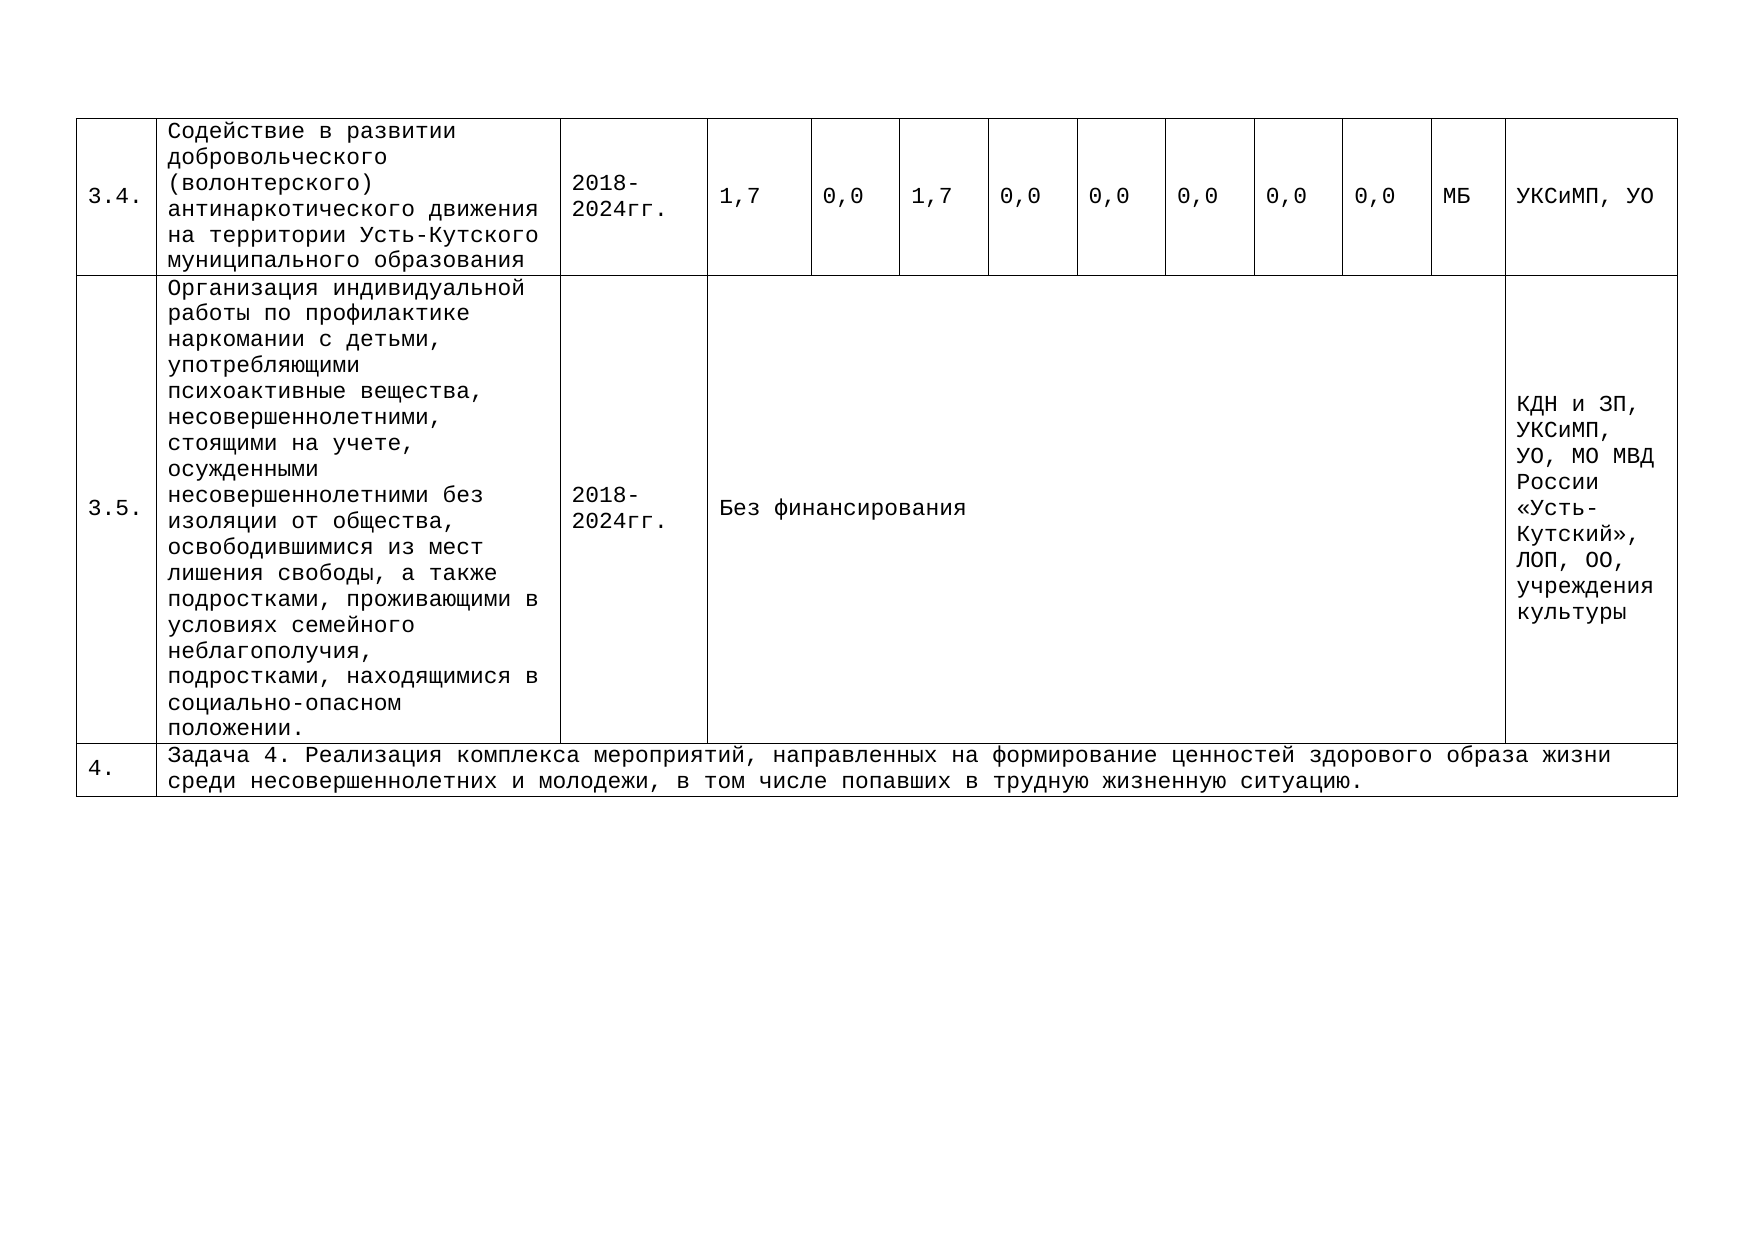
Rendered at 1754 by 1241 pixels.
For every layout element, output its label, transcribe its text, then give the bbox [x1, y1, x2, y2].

table_cell 0,0 [1255, 119, 1342, 275]
table_cell Без финансирования [708, 276, 1505, 743]
table_cell 3.4. [77, 119, 156, 275]
table_cell Содействие в развитии добровольческого (волонтерского) антинаркотического движения на территории Усть-Кутского муниципального образования [157, 119, 560, 275]
table_cell МБ [1432, 119, 1505, 275]
table_cell 1,7 [708, 119, 811, 275]
table_cell 0,0 [1166, 119, 1254, 275]
table_cell 0,0 [1343, 119, 1431, 275]
table_cell Организация индивидуальной работы по профилактике наркомании с детьми, употребляющими психоактивные вещества, несовершеннолетними, стоящими на учете, осужденными несовершеннолетними без изоляции от общества, освободившимися из мест лишения свободы, а также подростками, проживающими в условиях семейного неблагополучия, подростками, находящимися в социально-опасном положении. [157, 276, 560, 743]
table_cell 4. [77, 744, 156, 796]
table_cell 2018-2024гг. [561, 276, 707, 743]
table_cell Задача 4. Реализация комплекса мероприятий, направленных на формирование ценностей здорового образа жизни среди несовершеннолетних и молодежи, в том числе попавших в трудную жизненную ситуацию. [157, 744, 1677, 796]
table_cell 2018-2024гг. [561, 119, 707, 275]
table_cell 3.5. [77, 276, 156, 743]
table_cell 1,7 [900, 119, 988, 275]
table_cell УКСиМП, УО [1506, 119, 1677, 275]
table_cell 0,0 [812, 119, 899, 275]
table_cell 0,0 [1078, 119, 1165, 275]
table_cell КДН и ЗП, УКСиМП, УО, МО МВД России «Усть-Кутский», ЛОП, ОО, учреждения культуры [1506, 276, 1677, 743]
table_cell 0,0 [989, 119, 1077, 275]
